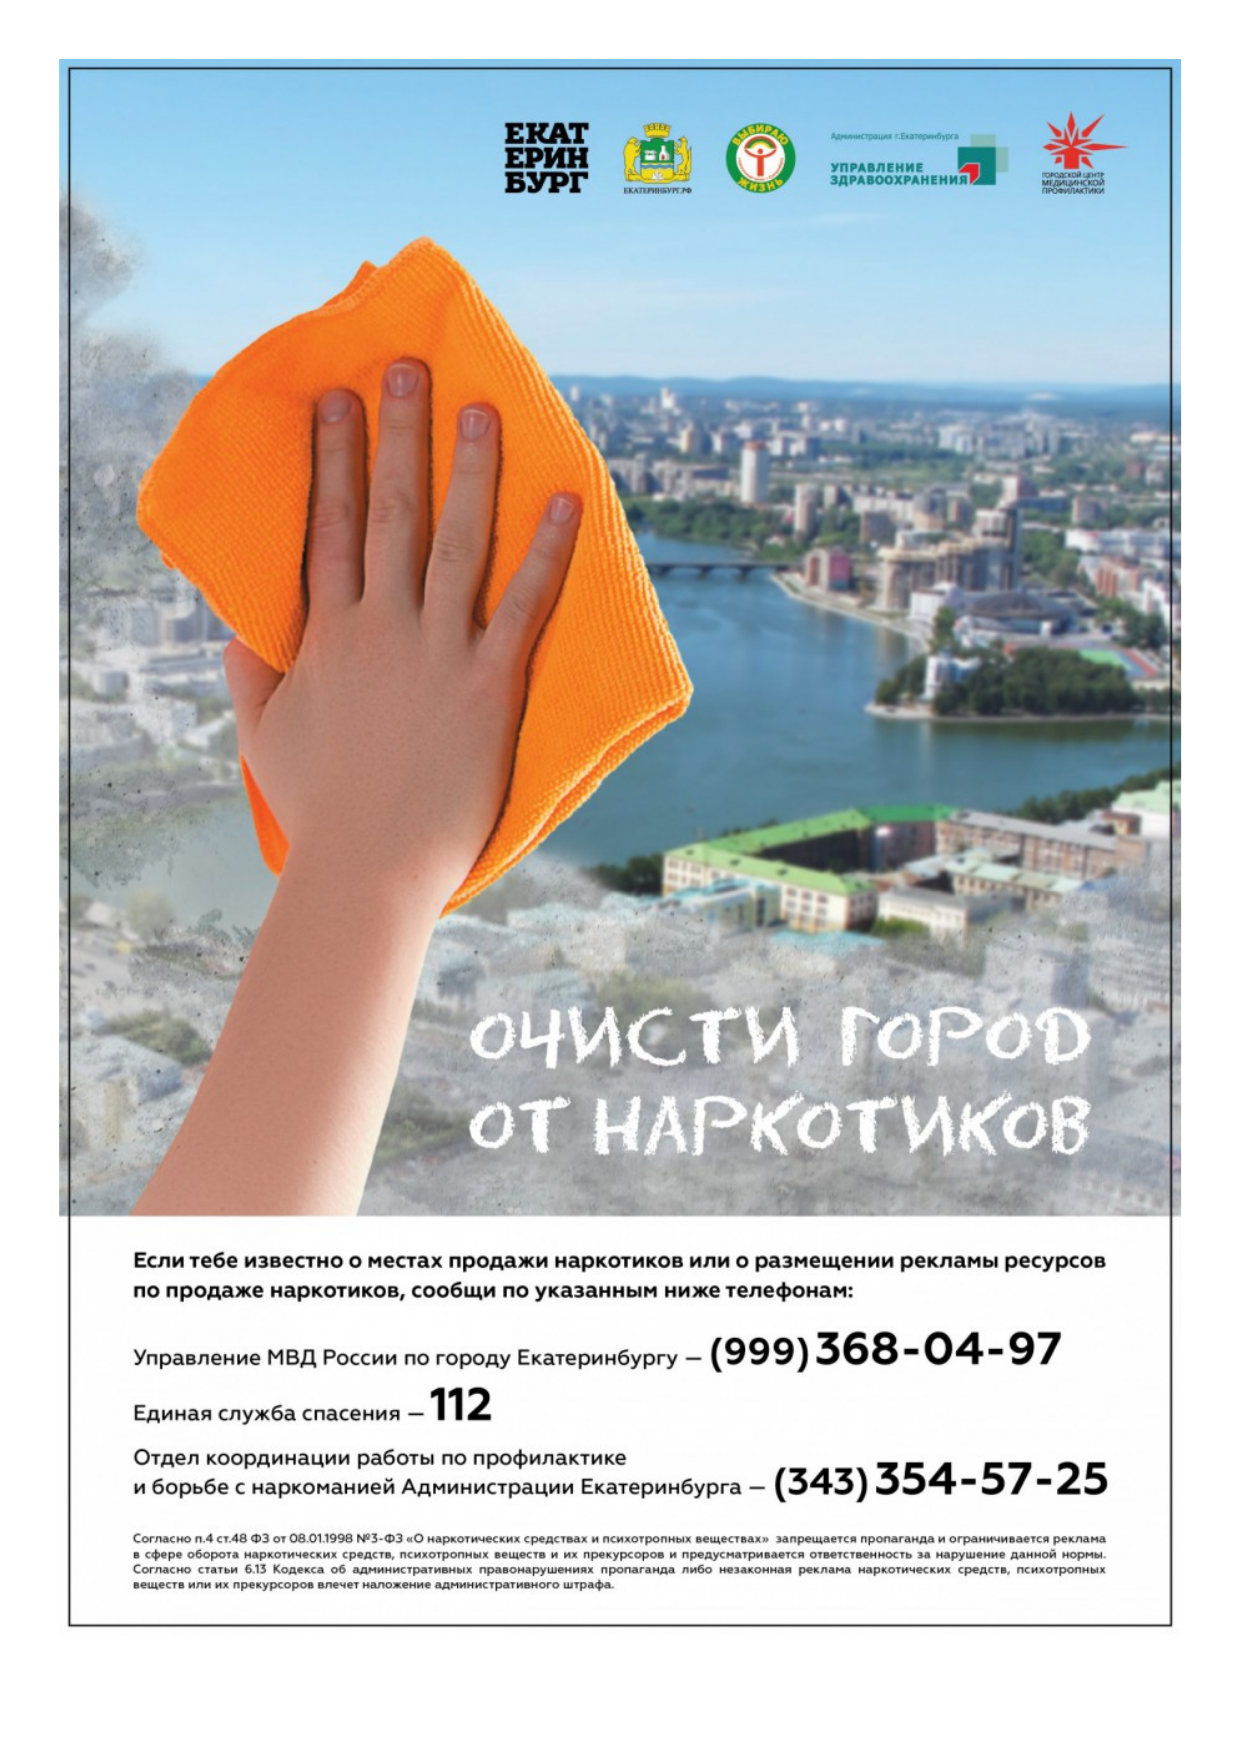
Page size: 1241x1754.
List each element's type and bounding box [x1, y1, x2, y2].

picture [59, 59, 1182, 1636]
